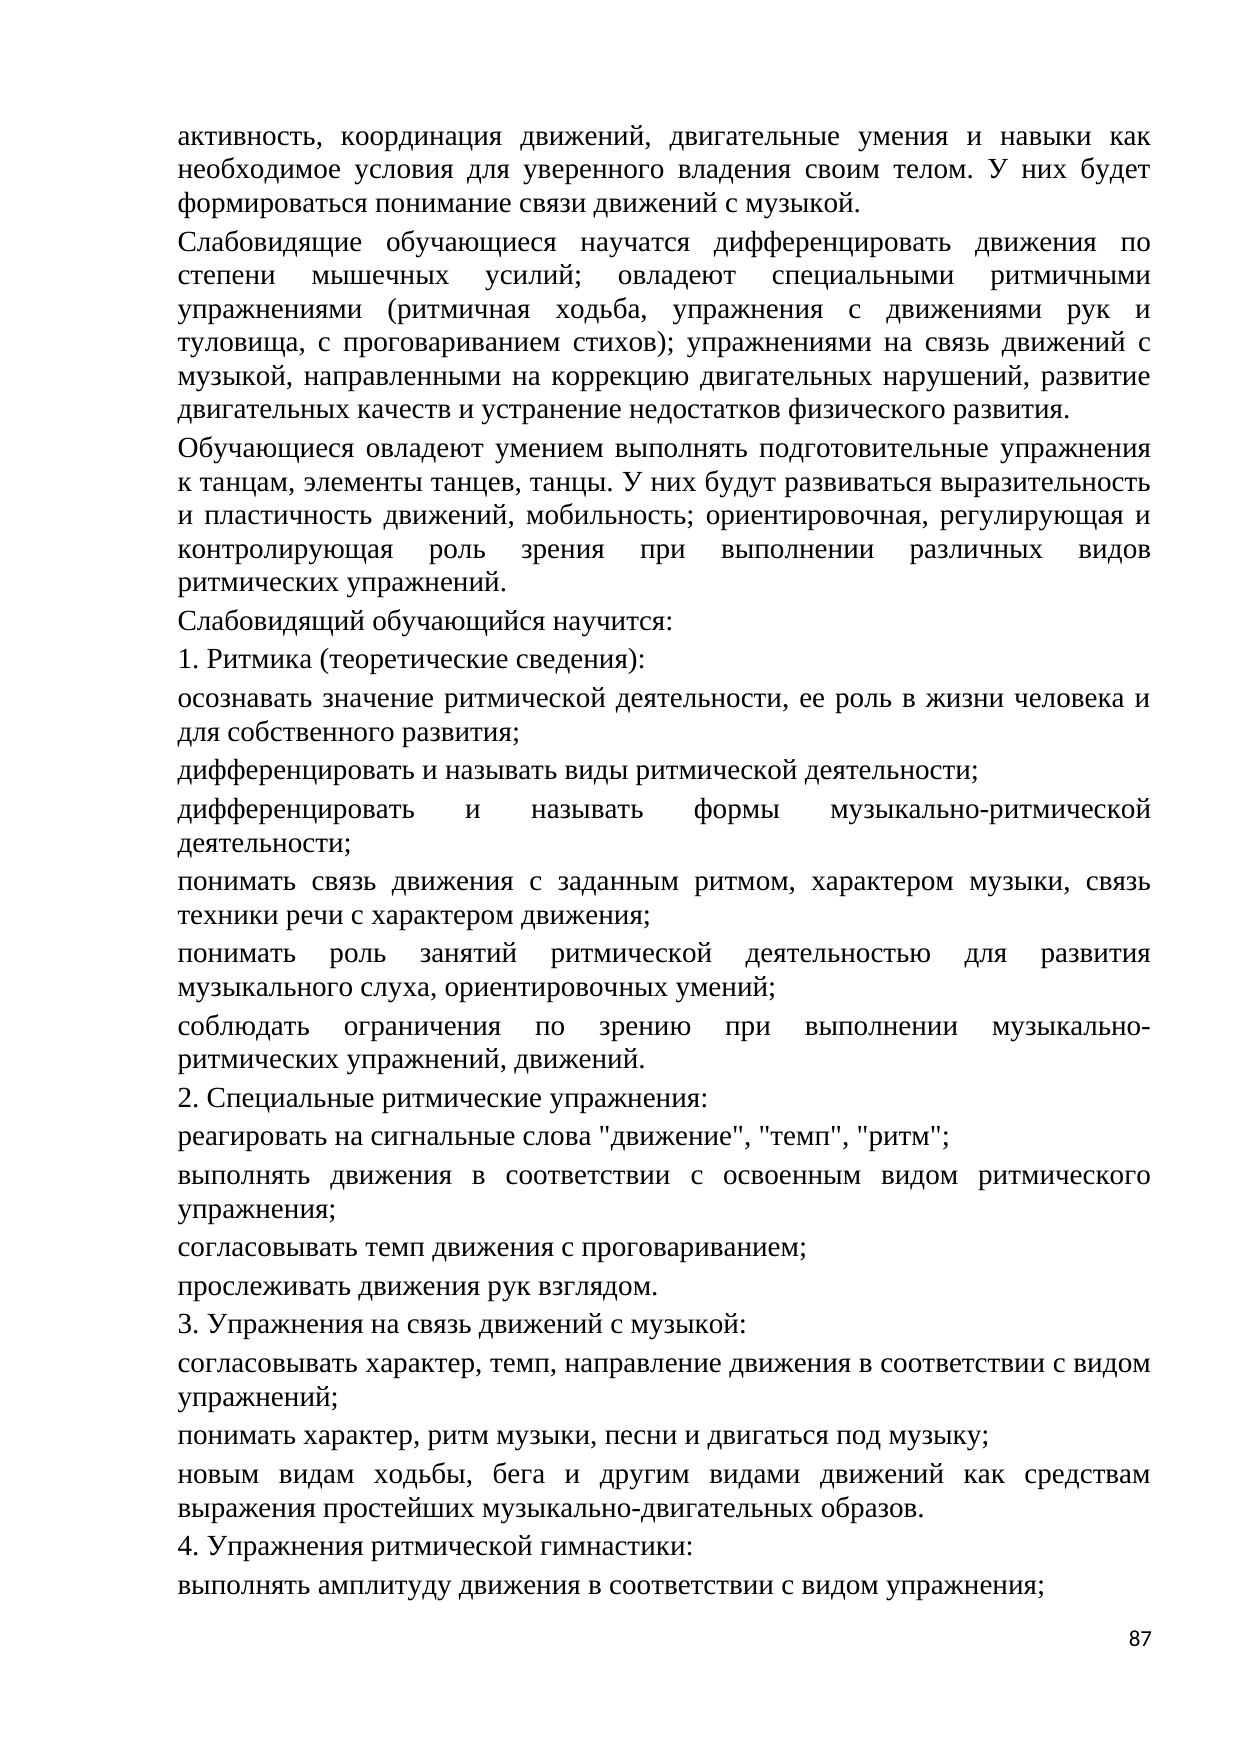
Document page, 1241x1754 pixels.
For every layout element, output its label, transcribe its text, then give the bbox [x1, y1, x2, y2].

text 2. Специальные ритмические упражнения: [177, 1080, 1152, 1113]
text выполнять амплитуду движения в соответствии с видом упражнения; [177, 1567, 1152, 1601]
text согласовывать темп движения с проговариванием; [177, 1229, 1152, 1263]
text понимать роль занятий ритмической деятельностью для развития музыкального слуха, ориентировочных умений; [177, 936, 1152, 1003]
text осознавать значение ритмической деятельности, ее роль в жизни человека и для собственного развития; [177, 680, 1152, 747]
text согласовывать характер, темп, направление движения в соответствии с видом упражнений; [177, 1345, 1152, 1412]
text дифференцировать и называть виды ритмической деятельности; [177, 752, 1152, 786]
text новым видам ходьбы, бега и другим видами движений как средствам выражения простейших музыкально-двигательных образов. [177, 1456, 1152, 1523]
text реагировать на сигнальные слова "движение", "темп", "ритм"; [177, 1118, 1152, 1152]
text Слабовидящий обучающийся научится: [177, 603, 1152, 637]
text понимать характер, ритм музыки, песни и двигаться под музыку; [177, 1417, 1152, 1451]
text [177, 118, 1152, 219]
text прослеживать движения рук взглядом. [177, 1268, 1152, 1302]
text соблюдать ограничения по зрению при выполнении музыкально-ритмических упражнений, движений. [177, 1008, 1152, 1075]
text Обучающиеся овладеют умением выполнять подготовительные упражнения к танцам, элементы танцев, танцы. У них будут развиваться выразительность и пластичность движений, мобильность; ориентировочная, регулирующая и контролирующая роль зрения при выполнении различных видов ритмических упражнений. [177, 430, 1152, 598]
text дифференцировать и называть формы музыкально-ритмической деятельности; [177, 791, 1152, 858]
text 1. Ритмика (теоретические сведения): [177, 642, 1152, 675]
text понимать связь движения с заданным ритмом, характером музыки, связь техники речи с характером движения; [177, 863, 1152, 930]
text Слабовидящие обучающиеся научатся дифференцировать движения по степени мышечных усилий; овладеют специальными ритмичными упражнениями (ритмичная ходьба, упражнения с движениями рук и туловища, с проговариванием стихов); упражнениями на связь движений с музыкой, направленными на коррекцию двигательных нарушений, развитие двигательных качеств и устранение недостатков физического развития. [177, 224, 1152, 425]
text выполнять движения в соответствии с освоенным видом ритмического упражнения; [177, 1157, 1152, 1224]
text 4. Упражнения ритмической гимнастики: [177, 1528, 1152, 1562]
text 3. Упражнения на связь движений с музыкой: [177, 1307, 1152, 1340]
